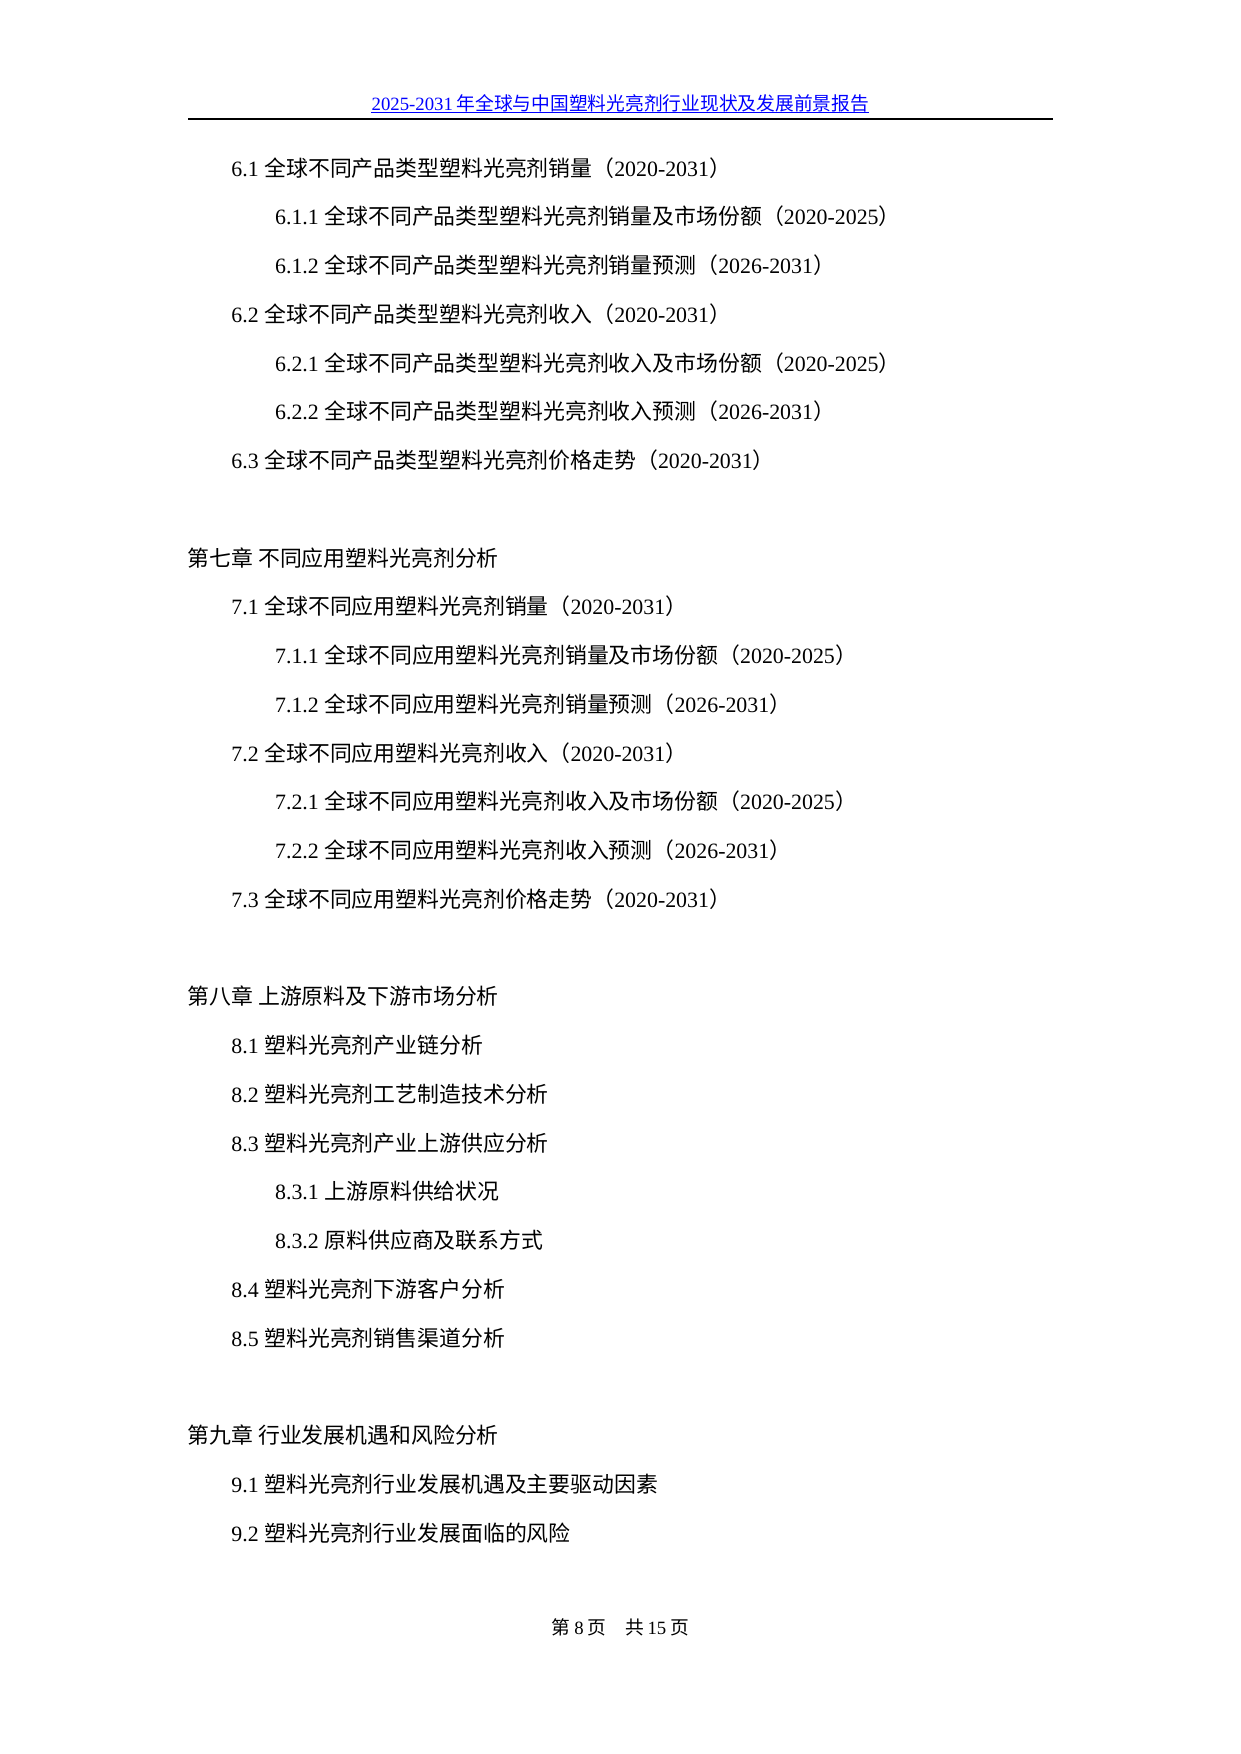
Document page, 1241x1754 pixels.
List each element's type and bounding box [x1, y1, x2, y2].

text [187, 150, 1053, 1548]
